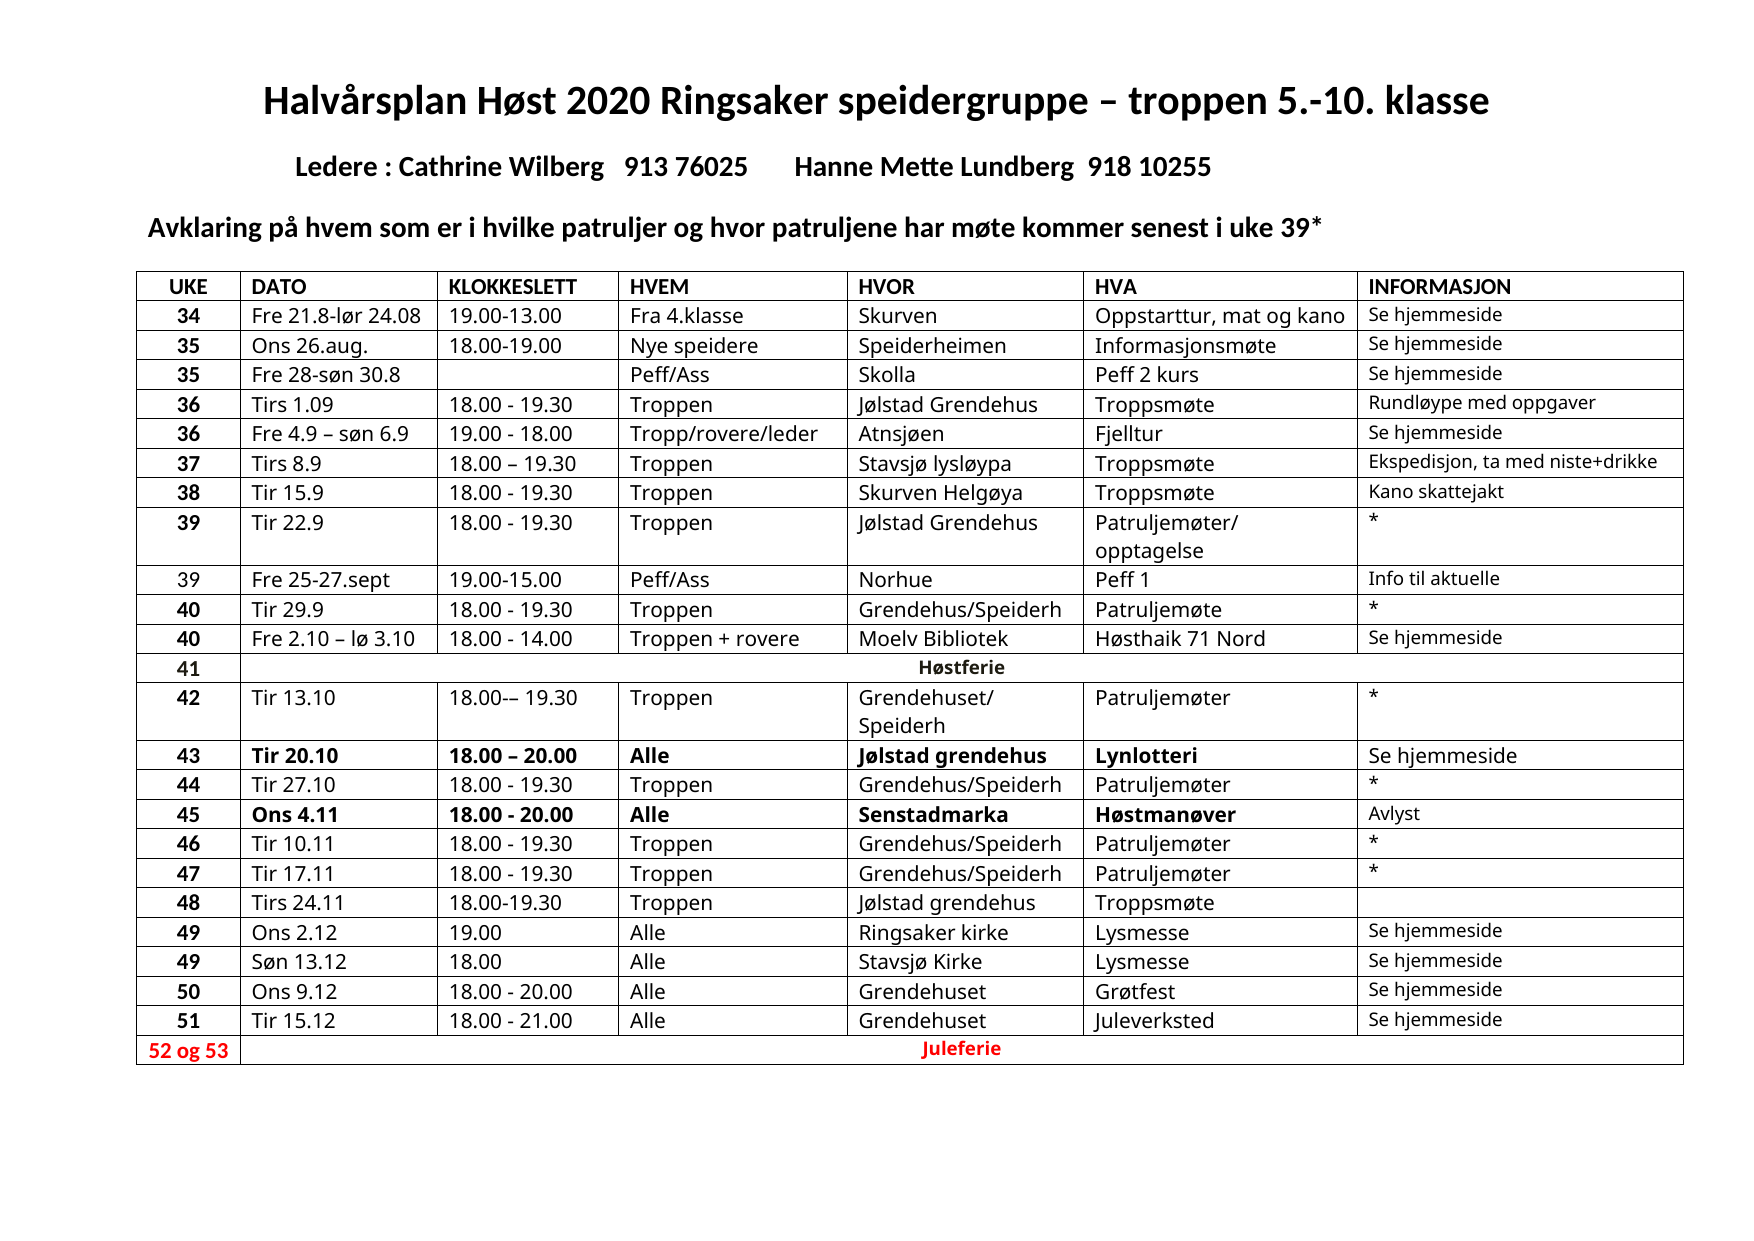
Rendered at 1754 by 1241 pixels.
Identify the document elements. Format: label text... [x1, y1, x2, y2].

table_cell Alle [619, 1006, 847, 1035]
table_cell 43 [137, 741, 240, 769]
table_cell Peff/Ass [619, 566, 847, 594]
table_cell Troppen [619, 508, 847, 564]
table_cell 47 [137, 859, 240, 887]
table_cell Patruljemøter [1084, 770, 1357, 799]
table_cell Atnsjøen [848, 419, 1083, 448]
table_cell 18.00 - 14.00 [438, 625, 618, 653]
table_cell Patruljemøter [1084, 859, 1357, 887]
table_cell Alle [619, 918, 847, 946]
table_cell Patruljemøter/ opptagelse [1084, 508, 1357, 564]
table_cell Se hjemmeside [1358, 947, 1683, 976]
table_cell 35 [137, 331, 240, 359]
table_cell 52 og 53 [137, 1036, 240, 1064]
table_cell Se hjemmeside [1358, 301, 1683, 330]
table_cell 18.00 - 20.00 [438, 977, 618, 1005]
table_cell Ringsaker kirke [848, 918, 1083, 946]
table_cell Høstmanøver [1084, 800, 1357, 828]
table_cell * [1358, 595, 1683, 623]
table_cell Tir 15.9 [241, 478, 437, 507]
table_cell Skurven Helgøya [848, 478, 1083, 507]
table_cell Grendehus/Speiderh [848, 829, 1083, 858]
table_cell 19.00 [438, 918, 618, 946]
table_cell Tirs 8.9 [241, 449, 437, 477]
table_cell Jølstad grendehus [848, 888, 1083, 917]
table_cell Troppen [619, 859, 847, 887]
table_cell 39 [137, 508, 240, 564]
table_cell Se hjemmeside [1358, 360, 1683, 389]
table_cell Fre 21.8-lør 24.08 [241, 301, 437, 330]
table_cell 18.00-19.30 [438, 888, 618, 917]
table_cell 49 [137, 918, 240, 946]
table_cell Se hjemmeside [1358, 625, 1683, 653]
table_cell [1358, 888, 1683, 917]
table_cell 45 [137, 800, 240, 828]
table_cell 18.00-– 19.30 [438, 683, 618, 740]
table_cell 49 [137, 947, 240, 976]
table_cell Troppen [619, 829, 847, 858]
table_cell Alle [619, 741, 847, 769]
table_cell Nye speidere [619, 331, 847, 359]
table_cell Tir 22.9 [241, 508, 437, 564]
table_header HVA [1084, 272, 1357, 300]
table_cell Patruljemøte [1084, 595, 1357, 623]
table_cell 34 [137, 301, 240, 330]
table_cell Fre 25-27.sept [241, 566, 437, 594]
text Ledere : Cathrine Wilberg 913 76025 Hanne Mette Lundberg 918 10255 [148, 148, 1606, 183]
table_cell Tir 20.10 [241, 741, 437, 769]
table_cell * [1358, 859, 1683, 887]
table_cell Se hjemmeside [1358, 419, 1683, 448]
table_cell 18.00 - 19.30 [438, 390, 618, 418]
table_cell 18.00 - 20.00 [438, 800, 618, 828]
table_cell Peff/Ass [619, 360, 847, 389]
table_cell Peff 1 [1084, 566, 1357, 594]
table_cell Tirs 1.09 [241, 390, 437, 418]
table_cell Grøtfest [1084, 977, 1357, 1005]
table_cell 18.00 - 19.30 [438, 595, 618, 623]
table_cell Grendehus/Speiderh [848, 595, 1083, 623]
table_cell Norhue [848, 566, 1083, 594]
table_cell Høstferie [241, 654, 1683, 682]
table_cell Tir 15.12 [241, 1006, 437, 1035]
table_cell 38 [137, 478, 240, 507]
table_cell 18.00 - 19.30 [438, 859, 618, 887]
table_cell 40 [137, 625, 240, 653]
table_cell 41 [137, 654, 240, 682]
table_cell Info til aktuelle [1358, 566, 1683, 594]
table_cell Tir 10.11 [241, 829, 437, 858]
table_cell Troppsmøte [1084, 478, 1357, 507]
table_cell 48 [137, 888, 240, 917]
table_cell 36 [137, 390, 240, 418]
table_cell Troppen [619, 683, 847, 740]
table_cell * [1358, 683, 1683, 740]
table_cell Juleferie [241, 1036, 1683, 1064]
table_cell Søn 13.12 [241, 947, 437, 976]
table_cell Juleverksted [1084, 1006, 1357, 1035]
table_cell Troppen [619, 449, 847, 477]
table_cell Ekspedisjon, ta med niste+drikke [1358, 449, 1683, 477]
table_cell Tirs 24.11 [241, 888, 437, 917]
table_cell Oppstarttur, mat og kano [1084, 301, 1357, 330]
table_cell Troppen [619, 390, 847, 418]
table_cell Troppsmøte [1084, 449, 1357, 477]
table_cell 42 [137, 683, 240, 740]
table_cell Jølstad grendehus [848, 741, 1083, 769]
table_cell Kano skattejakt [1358, 478, 1683, 507]
table_cell 18.00 – 20.00 [438, 741, 618, 769]
table_cell Ons 2.12 [241, 918, 437, 946]
table_cell 19.00 - 18.00 [438, 419, 618, 448]
table_cell Grendehus/Speiderh [848, 770, 1083, 799]
table_cell Fjelltur [1084, 419, 1357, 448]
table_cell 18.00 - 19.30 [438, 829, 618, 858]
table_cell Fre 4.9 – søn 6.9 [241, 419, 437, 448]
table_cell Tropp/rovere/leder [619, 419, 847, 448]
table_cell Moelv Bibliotek [848, 625, 1083, 653]
table_cell 18.00 - 21.00 [438, 1006, 618, 1035]
table_cell Avlyst [1358, 800, 1683, 828]
table_cell Jølstad Grendehus [848, 390, 1083, 418]
table_cell Se hjemmeside [1358, 741, 1683, 769]
table_header INFORMASJON [1358, 272, 1683, 300]
table_cell 18.00 – 19.30 [438, 449, 618, 477]
table_cell Senstadmarka [848, 800, 1083, 828]
table_cell 51 [137, 1006, 240, 1035]
table_cell Stavsjø lysløypa [848, 449, 1083, 477]
table_cell Ons 26.aug. [241, 331, 437, 359]
table_cell Lysmesse [1084, 918, 1357, 946]
table_cell 50 [137, 977, 240, 1005]
table_cell Lynlotteri [1084, 741, 1357, 769]
table_cell 36 [137, 419, 240, 448]
table_cell Tir 27.10 [241, 770, 437, 799]
table_cell Stavsjø Kirke [848, 947, 1083, 976]
table_cell Alle [619, 800, 847, 828]
table_cell Fre 28-søn 30.8 [241, 360, 437, 389]
table_cell Se hjemmeside [1358, 1006, 1683, 1035]
table_cell Se hjemmeside [1358, 977, 1683, 1005]
table_cell Grendehuset/Speiderh [848, 683, 1083, 740]
table_cell Høsthaik 71 Nord [1084, 625, 1357, 653]
table_cell 18.00 [438, 947, 618, 976]
table_cell Se hjemmeside [1358, 331, 1683, 359]
table_cell Rundløype med oppgaver [1358, 390, 1683, 418]
table_header KLOKKESLETT [438, 272, 618, 300]
table_cell 18.00-19.00 [438, 331, 618, 359]
table_cell 39 [137, 566, 240, 594]
table_header HVOR [848, 272, 1083, 300]
table_cell Ons 4.11 [241, 800, 437, 828]
table_cell Troppen [619, 888, 847, 917]
table_cell Tir 13.10 [241, 683, 437, 740]
table_cell Troppsmøte [1084, 390, 1357, 418]
table_cell 35 [137, 360, 240, 389]
table_cell Skolla [848, 360, 1083, 389]
table_cell Grendehus/Speiderh [848, 859, 1083, 887]
table_cell Peff 2 kurs [1084, 360, 1357, 389]
table_cell * [1358, 770, 1683, 799]
table_cell Skurven [848, 301, 1083, 330]
table_cell Informasjonsmøte [1084, 331, 1357, 359]
table_cell Tir 29.9 [241, 595, 437, 623]
table_cell Troppen [619, 595, 847, 623]
text Avklaring på hvem som er i hvilke patruljer og hvor patruljene har møte kommer senest i uke 39* [148, 209, 1606, 245]
table_cell 18.00 - 19.30 [438, 770, 618, 799]
table_cell Lysmesse [1084, 947, 1357, 976]
table_cell 44 [137, 770, 240, 799]
table_cell Troppsmøte [1084, 888, 1357, 917]
table_cell Troppen [619, 478, 847, 507]
table_header UKE [137, 272, 240, 300]
table_cell Fre 2.10 – lø 3.10 [241, 625, 437, 653]
table_cell Alle [619, 947, 847, 976]
table_cell Speiderheimen [848, 331, 1083, 359]
table_cell Patruljemøter [1084, 829, 1357, 858]
table_header HVEM [619, 272, 847, 300]
table_cell 46 [137, 829, 240, 858]
table_cell * [1358, 829, 1683, 858]
table_cell [438, 360, 618, 389]
table_cell 18.00 - 19.30 [438, 508, 618, 564]
table_cell Troppen + rovere [619, 625, 847, 653]
table_cell Grendehuset [848, 1006, 1083, 1035]
table_cell Ons 9.12 [241, 977, 437, 1005]
table_cell Jølstad Grendehus [848, 508, 1083, 564]
table_cell Se hjemmeside [1358, 918, 1683, 946]
table_cell * [1358, 508, 1683, 564]
table_cell Grendehuset [848, 977, 1083, 1005]
table_cell Fra 4.klasse [619, 301, 847, 330]
table_cell Tir 17.11 [241, 859, 437, 887]
table_cell Troppen [619, 770, 847, 799]
table_cell 18.00 - 19.30 [438, 478, 618, 507]
table_cell 40 [137, 595, 240, 623]
table_cell 19.00-15.00 [438, 566, 618, 594]
table_cell Alle [619, 977, 847, 1005]
table_header DATO [241, 272, 437, 300]
table_cell 19.00-13.00 [438, 301, 618, 330]
table_cell 37 [137, 449, 240, 477]
table_cell Patruljemøter [1084, 683, 1357, 740]
